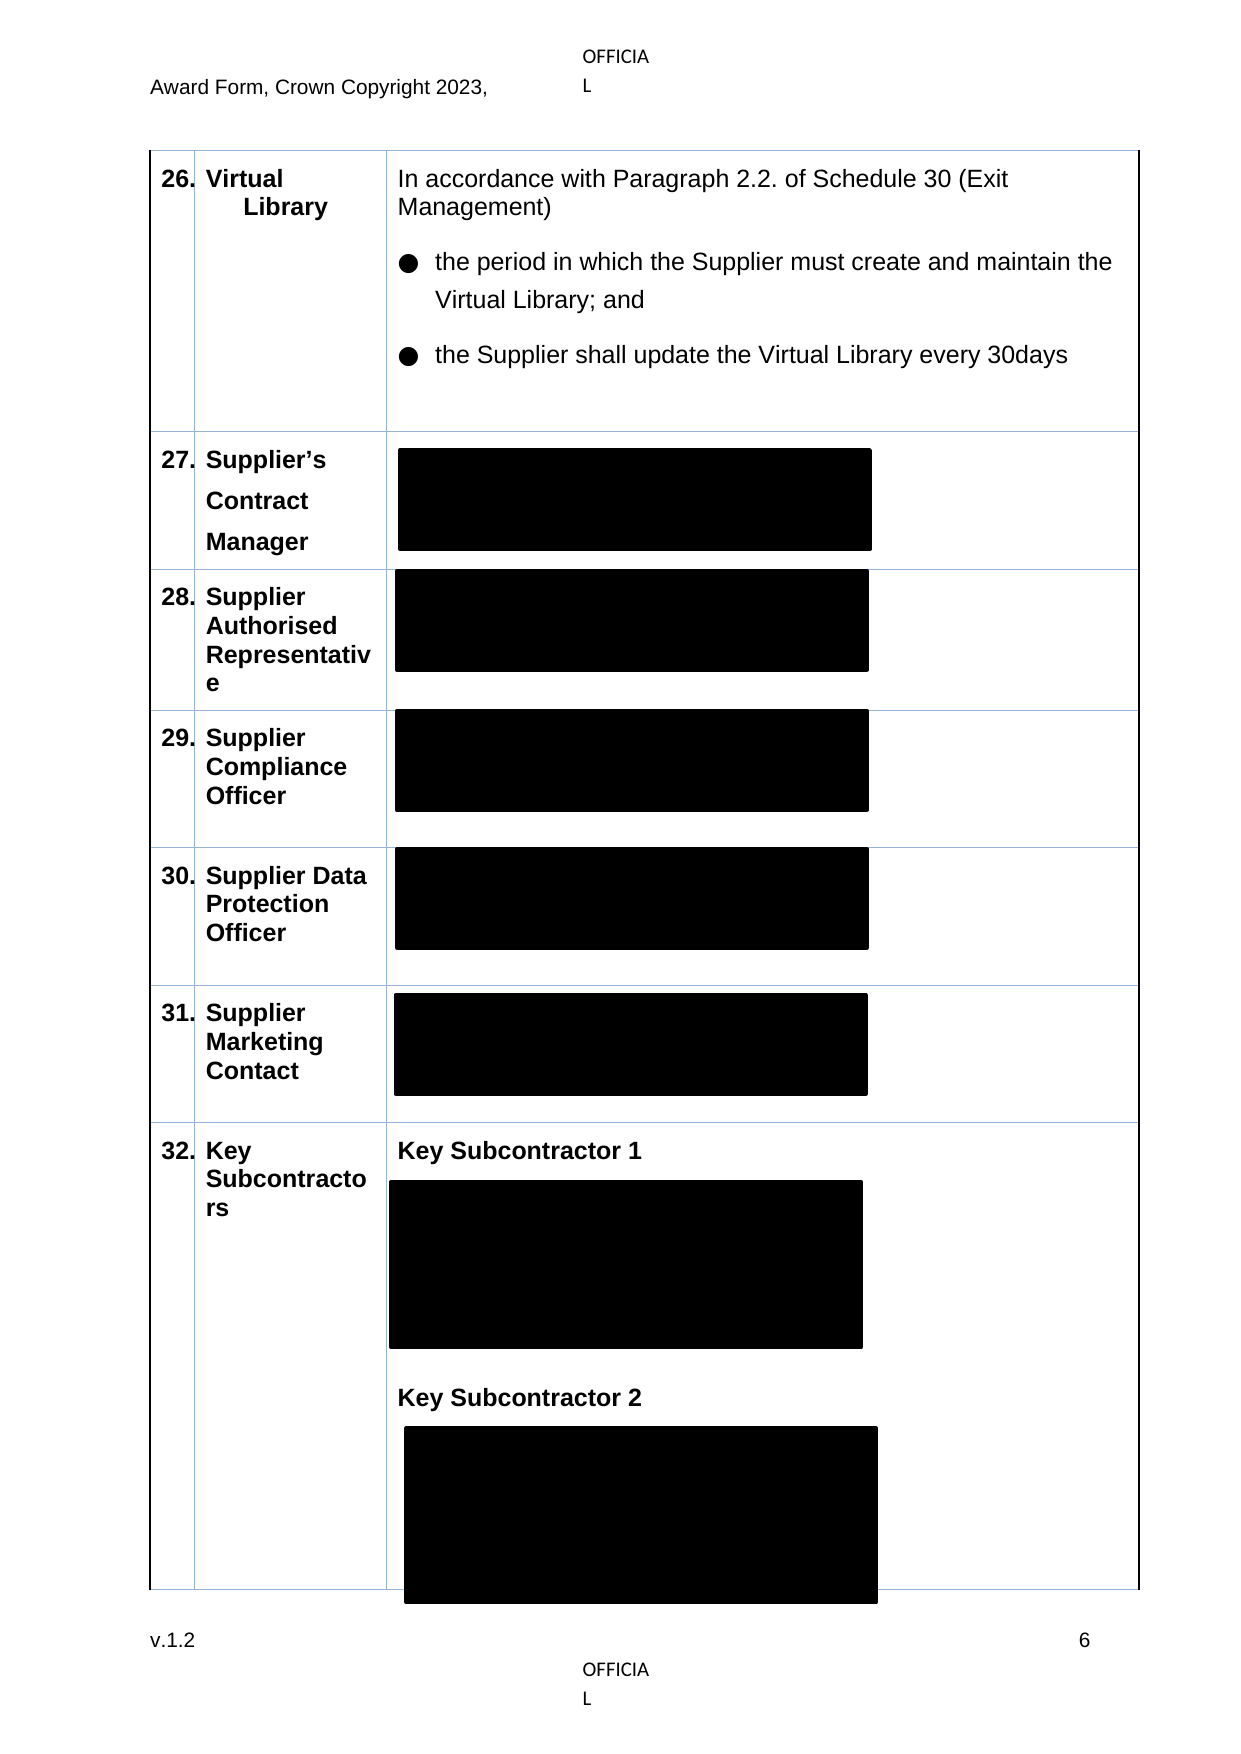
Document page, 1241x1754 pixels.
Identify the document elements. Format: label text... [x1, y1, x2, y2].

table_cell [387, 432, 1138, 568]
table_cell [151, 570, 194, 709]
table_cell Supplier’s Contract Manager [195, 432, 386, 568]
table_cell Supplier Authorised Representative [195, 570, 386, 709]
table_cell Supplier Data Protection Officer [195, 848, 386, 984]
table_cell Virtual Library [195, 151, 386, 431]
table_cell [151, 151, 194, 431]
table_cell [387, 711, 1138, 847]
table_cell [151, 711, 194, 847]
table_cell In accordance with Paragraph 2.2. of Schedule 30 (Exit Management) the period in which the Supplier must create and maintain the Virtual Library; and the Supplier shall update the Virtual Library every 30days [387, 151, 1138, 431]
table_cell [387, 986, 1138, 1122]
table_cell [151, 1123, 194, 1589]
table_cell [151, 848, 194, 984]
table_cell [387, 848, 1138, 984]
table_cell [151, 432, 194, 568]
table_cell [387, 1123, 1138, 1589]
table_cell [387, 570, 1138, 709]
table_cell Supplier Marketing Contact [195, 986, 386, 1122]
table_cell Supplier Compliance Officer [195, 711, 386, 847]
table_cell [151, 986, 194, 1122]
table_cell Key Subcontractors [195, 1123, 386, 1589]
